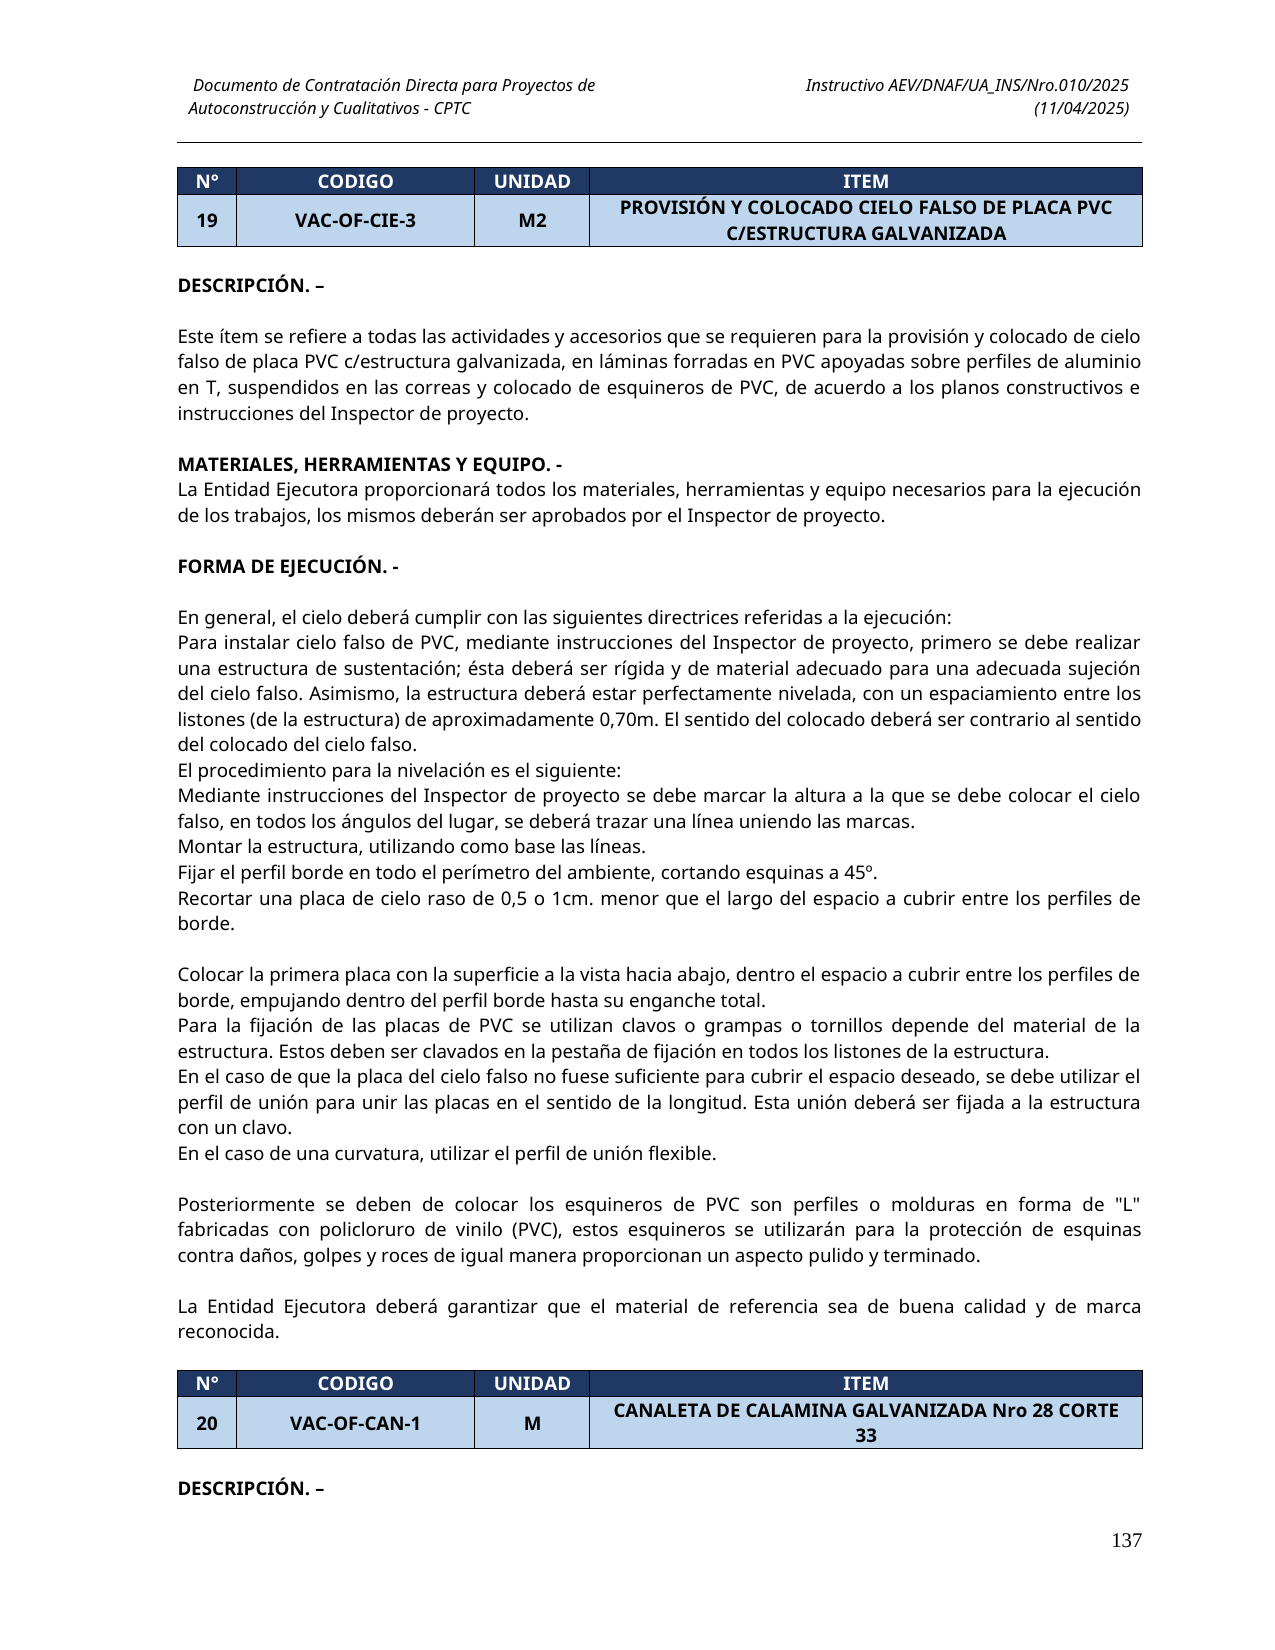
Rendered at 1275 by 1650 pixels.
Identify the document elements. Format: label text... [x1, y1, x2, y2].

text La Entidad Ejecutora deberá garantizar que el material de referencia sea de buena calidad y de marca reconocida. [177, 1293, 1142, 1344]
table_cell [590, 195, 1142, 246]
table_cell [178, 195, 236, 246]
text Recortar una placa de cielo raso de 0,5 o 1cm. menor que el largo del espacio a cubrir entre los perfiles de borde. [177, 885, 1142, 936]
text Fijar el perfil borde en todo el perímetro del ambiente, cortando esquinas a 45º. [177, 859, 1142, 885]
text Este ítem se refiere a todas las actividades y accesorios que se requieren para la provisión y colocado de cielo falso de placa PVC c/estructura galvanizada, en láminas forradas en PVC apoyadas sobre perfiles de aluminio en T, suspendidos en las correas y colocado de esquineros de PVC, de acuerdo a los planos constructivos e instrucciones del Inspector de proyecto. [177, 323, 1142, 425]
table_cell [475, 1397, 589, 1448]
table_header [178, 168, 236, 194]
text DESCRIPCIÓN. – [177, 1475, 1142, 1500]
text En el caso de que la placa del cielo falso no fuese suficiente para cubrir el espacio deseado, se debe utilizar el perfil de unión para unir las placas en el sentido de la longitud. Esta unión deberá ser fijada a la estructura con un clavo. [177, 1063, 1142, 1140]
text Montar la estructura, utilizando como base las líneas. [177, 834, 1142, 859]
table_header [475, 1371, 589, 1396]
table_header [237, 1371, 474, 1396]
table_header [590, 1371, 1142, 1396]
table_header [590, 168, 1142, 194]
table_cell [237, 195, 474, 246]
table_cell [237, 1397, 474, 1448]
text Para instalar cielo falso de PVC, mediante instrucciones del Inspector de proyecto, primero se debe realizar una estructura de sustentación; ésta deberá ser rígida y de material adecuado para una adecuada sujeción del cielo falso. Asimismo, la estructura deberá estar perfectamente nivelada, con un espaciamiento entre los listones (de la estructura) de aproximadamente 0,70m. El sentido del colocado deberá ser contrario al sentido del colocado del cielo falso. [177, 629, 1142, 757]
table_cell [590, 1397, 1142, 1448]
text En el caso de una curvatura, utilizar el perfil de unión flexible. [177, 1140, 1142, 1166]
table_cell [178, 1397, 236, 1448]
text En general, el cielo deberá cumplir con las siguientes directrices referidas a la ejecución: [177, 604, 1142, 629]
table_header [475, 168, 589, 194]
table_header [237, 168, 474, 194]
text DESCRIPCIÓN. – [177, 272, 1102, 298]
text MATERIALES, HERRAMIENTAS Y EQUIPO. - [177, 451, 1102, 476]
text Colocar la primera placa con la superficie a la vista hacia abajo, dentro el espacio a cubrir entre los perfiles de borde, empujando dentro del perfil borde hasta su enganche total. [177, 961, 1142, 1012]
text FORMA DE EJECUCIÓN. - [177, 553, 1102, 578]
text Mediante instrucciones del Inspector de proyecto se debe marcar la altura a la que se debe colocar el cielo falso, en todos los ángulos del lugar, se deberá trazar una línea uniendo las marcas. [177, 783, 1142, 834]
text La Entidad Ejecutora proporcionará todos los materiales, herramientas y equipo necesarios para la ejecución de los trabajos, los mismos deberán ser aprobados por el Inspector de proyecto. [177, 476, 1142, 527]
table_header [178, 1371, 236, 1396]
text Posteriormente se deben de colocar los esquineros de PVC son perfiles o molduras en forma de "L" fabricadas con policloruro de vinilo (PVC), estos esquineros se utilizarán para la protección de esquinas contra daños, golpes y roces de igual manera proporcionan un aspecto pulido y terminado. [177, 1191, 1142, 1268]
text Para la fijación de las placas de PVC se utilizan clavos o grampas o tornillos depende del material de la estructura. Estos deben ser clavados en la pestaña de fijación en todos los listones de la estructura. [177, 1012, 1142, 1063]
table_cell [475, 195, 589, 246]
text El procedimiento para la nivelación es el siguiente: [177, 757, 1142, 783]
